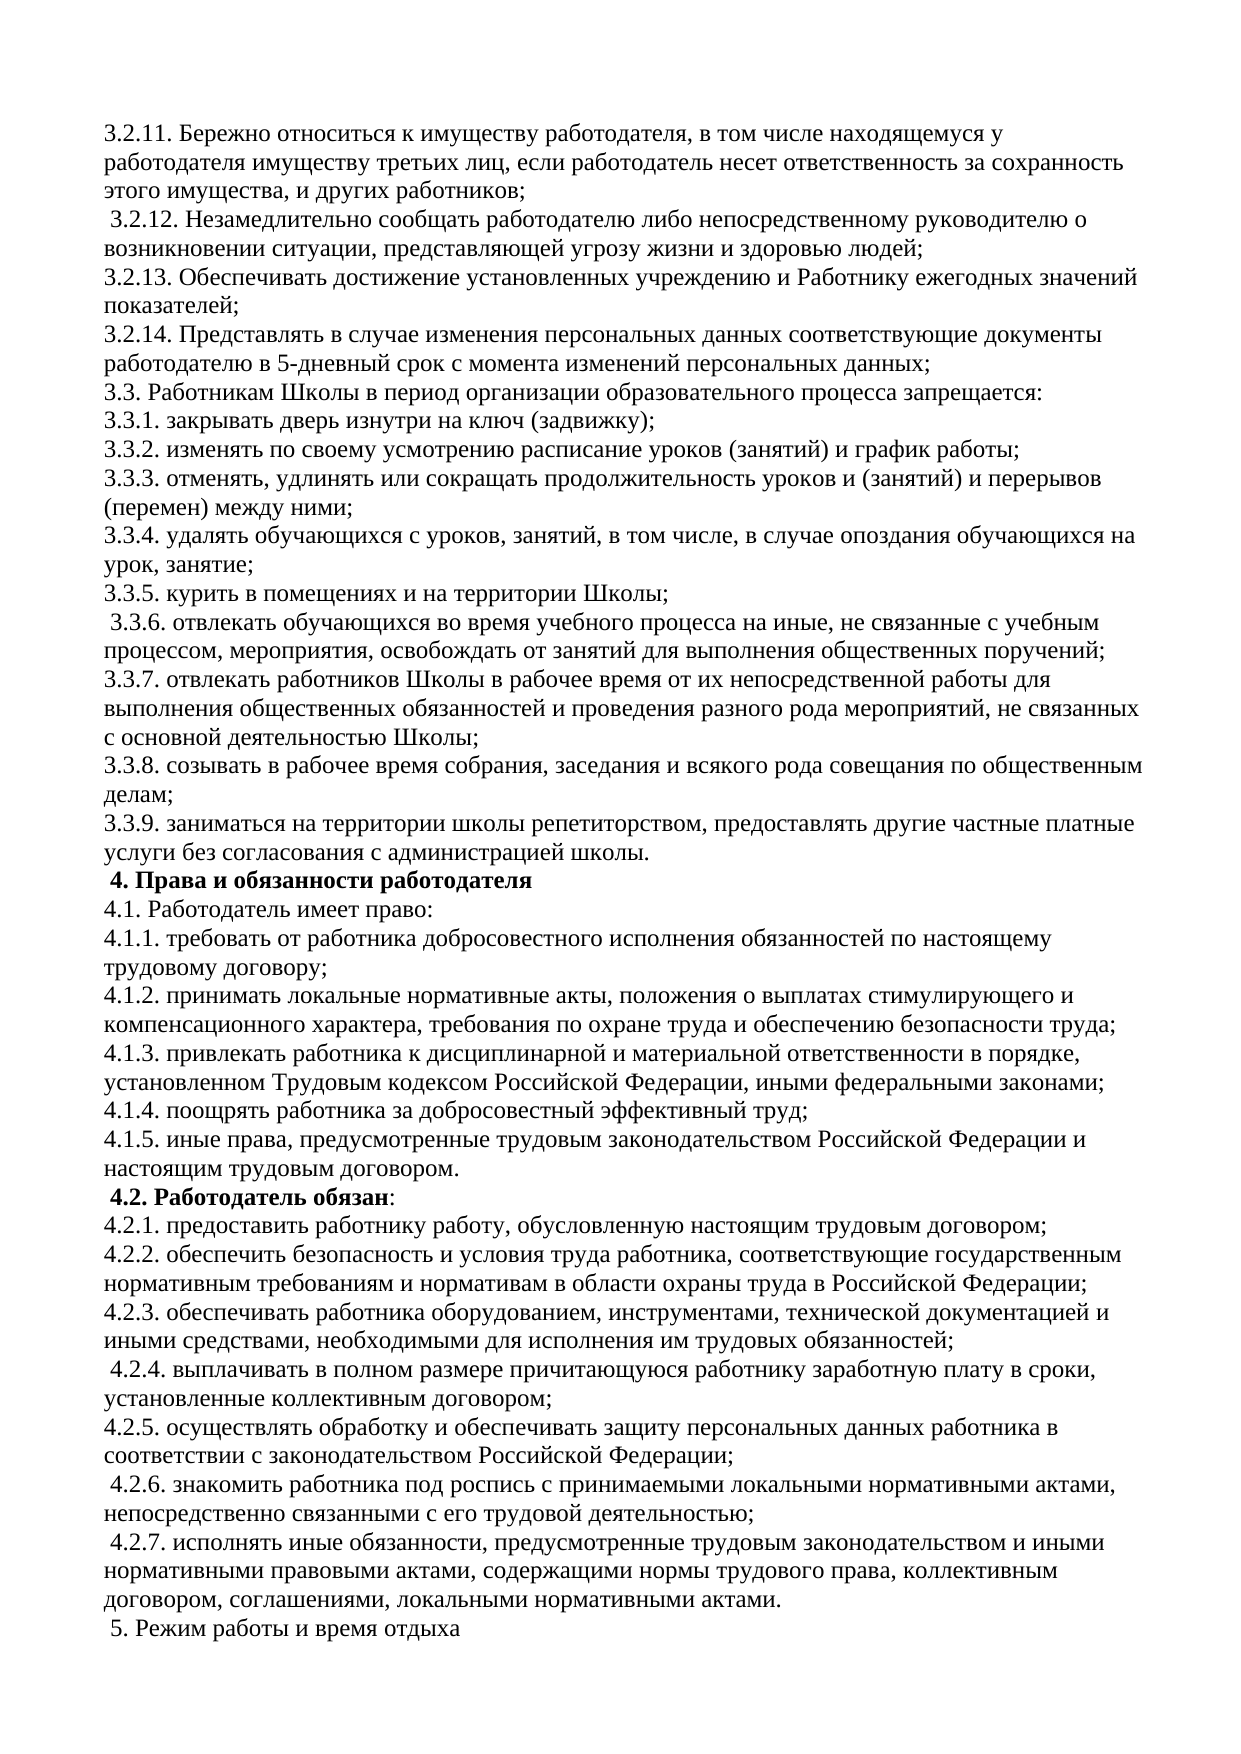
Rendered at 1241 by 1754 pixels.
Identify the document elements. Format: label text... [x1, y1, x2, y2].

text 5. Режим работы и время отдыха [103, 1613, 1152, 1642]
text 4.2.7. исполнять иные обязанности, предусмотренные трудовым законодательством и иными нормативными правовыми актами, содержащими нормы трудового права, коллективным договором, соглашениями, локальными нормативными актами. [103, 1527, 1152, 1613]
text 4.2.5. осуществлять обработку и обеспечивать защиту персональных данных работника в соответствии с законодательством Российской Федерации; [103, 1412, 1152, 1469]
text 3.3.1. закрывать дверь изнутри на ключ (задвижку); [103, 406, 1152, 434]
text 3.3.3. отменять, удлинять или сокращать продолжительность уроков и (занятий) и перерывов (перемен) между ними; [103, 463, 1152, 521]
text 4.2.6. знакомить работника под роспись с принимаемыми локальными нормативными актами, непосредственно связанными с его трудовой деятельностью; [103, 1469, 1152, 1527]
text 3.3.9. заниматься на территории школы репетиторством, предоставлять другие частные платные услуги без согласования с администрацией школы. [103, 808, 1152, 866]
text 4.1.3. привлекать работника к дисциплинарной и материальной ответственности в порядке, установленном Трудовым кодексом Российской Федерации, иными федеральными законами; [103, 1038, 1152, 1096]
text 4.2. Работодатель обязан: [103, 1182, 1152, 1211]
text 4. Права и обязанности работодателя [103, 866, 1152, 894]
text 4.2.2. обеспечить безопасность и условия труда работника, соответствующие государственным нормативным требованиям и нормативам в области охраны труда в Российской Федерации; [103, 1239, 1152, 1297]
text 4.1. Работодатель имеет право: [103, 894, 1152, 923]
text 3.2.11. Бережно относиться к имуществу работодателя, в том числе находящемуся у работодателя имуществу третьих лиц, если работодатель несет ответственность за сохранность этого имущества, и других работников; [103, 118, 1152, 204]
text 4.1.5. иные права, предусмотренные трудовым законодательством Российской Федерации и настоящим трудовым договором. [103, 1124, 1152, 1182]
text 4.2.1. предоставить работнику работу, обусловленную настоящим трудовым договором; [103, 1211, 1152, 1239]
text 3.3.8. созывать в рабочее время собрания, заседания и всякого рода совещания по общественным делам; [103, 751, 1152, 808]
text 4.1.4. поощрять работника за добросовестный эффективный труд; [103, 1096, 1152, 1124]
text 3.2.12. Незамедлительно сообщать работодателю либо непосредственному руководителю о возникновении ситуации, представляющей угрозу жизни и здоровью людей; [103, 204, 1152, 262]
text 3.3.2. изменять по своему усмотрению расписание уроков (занятий) и график работы; [103, 434, 1152, 463]
text 4.1.2. принимать локальные нормативные акты, положения о выплатах стимулирующего и компенсационного характера, требования по охране труда и обеспечению безопасности труда; [103, 981, 1152, 1038]
text 3.2.14. Представлять в случае изменения персональных данных соответствующие документы работодателю в 5-дневный срок с момента изменений персональных данных; [103, 319, 1152, 377]
text 3.3.4. удалять обучающихся с уроков, занятий, в том числе, в случае опоздания обучающихся на урок, занятие; [103, 521, 1152, 578]
text 3.2.13. Обеспечивать достижение установленных учреждению и Работнику ежегодных значений показателей; [103, 262, 1152, 319]
text 4.1.1. требовать от работника добросовестного исполнения обязанностей по настоящему трудовому договору; [103, 923, 1152, 981]
text 4.2.4. выплачивать в полном размере причитающуюся работнику заработную плату в сроки, установленные коллективным договором; [103, 1354, 1152, 1412]
text 3.3.5. курить в помещениях и на территории Школы; [103, 578, 1152, 607]
text 3.3. Работникам Школы в период организации образовательного процесса запрещается: [103, 377, 1152, 406]
text 3.3.7. отвлекать работников Школы в рабочее время от их непосредственной работы для выполнения общественных обязанностей и проведения разного рода мероприятий, не связанных с основной деятельностью Школы; [103, 664, 1152, 751]
text 3.3.6. отвлекать обучающихся во время учебного процесса на иные, не связанные с учебным процессом, мероприятия, освобождать от занятий для выполнения общественных поручений; [103, 607, 1152, 664]
text 4.2.3. обеспечивать работника оборудованием, инструментами, технической документацией и иными средствами, необходимыми для исполнения им трудовых обязанностей; [103, 1297, 1152, 1354]
